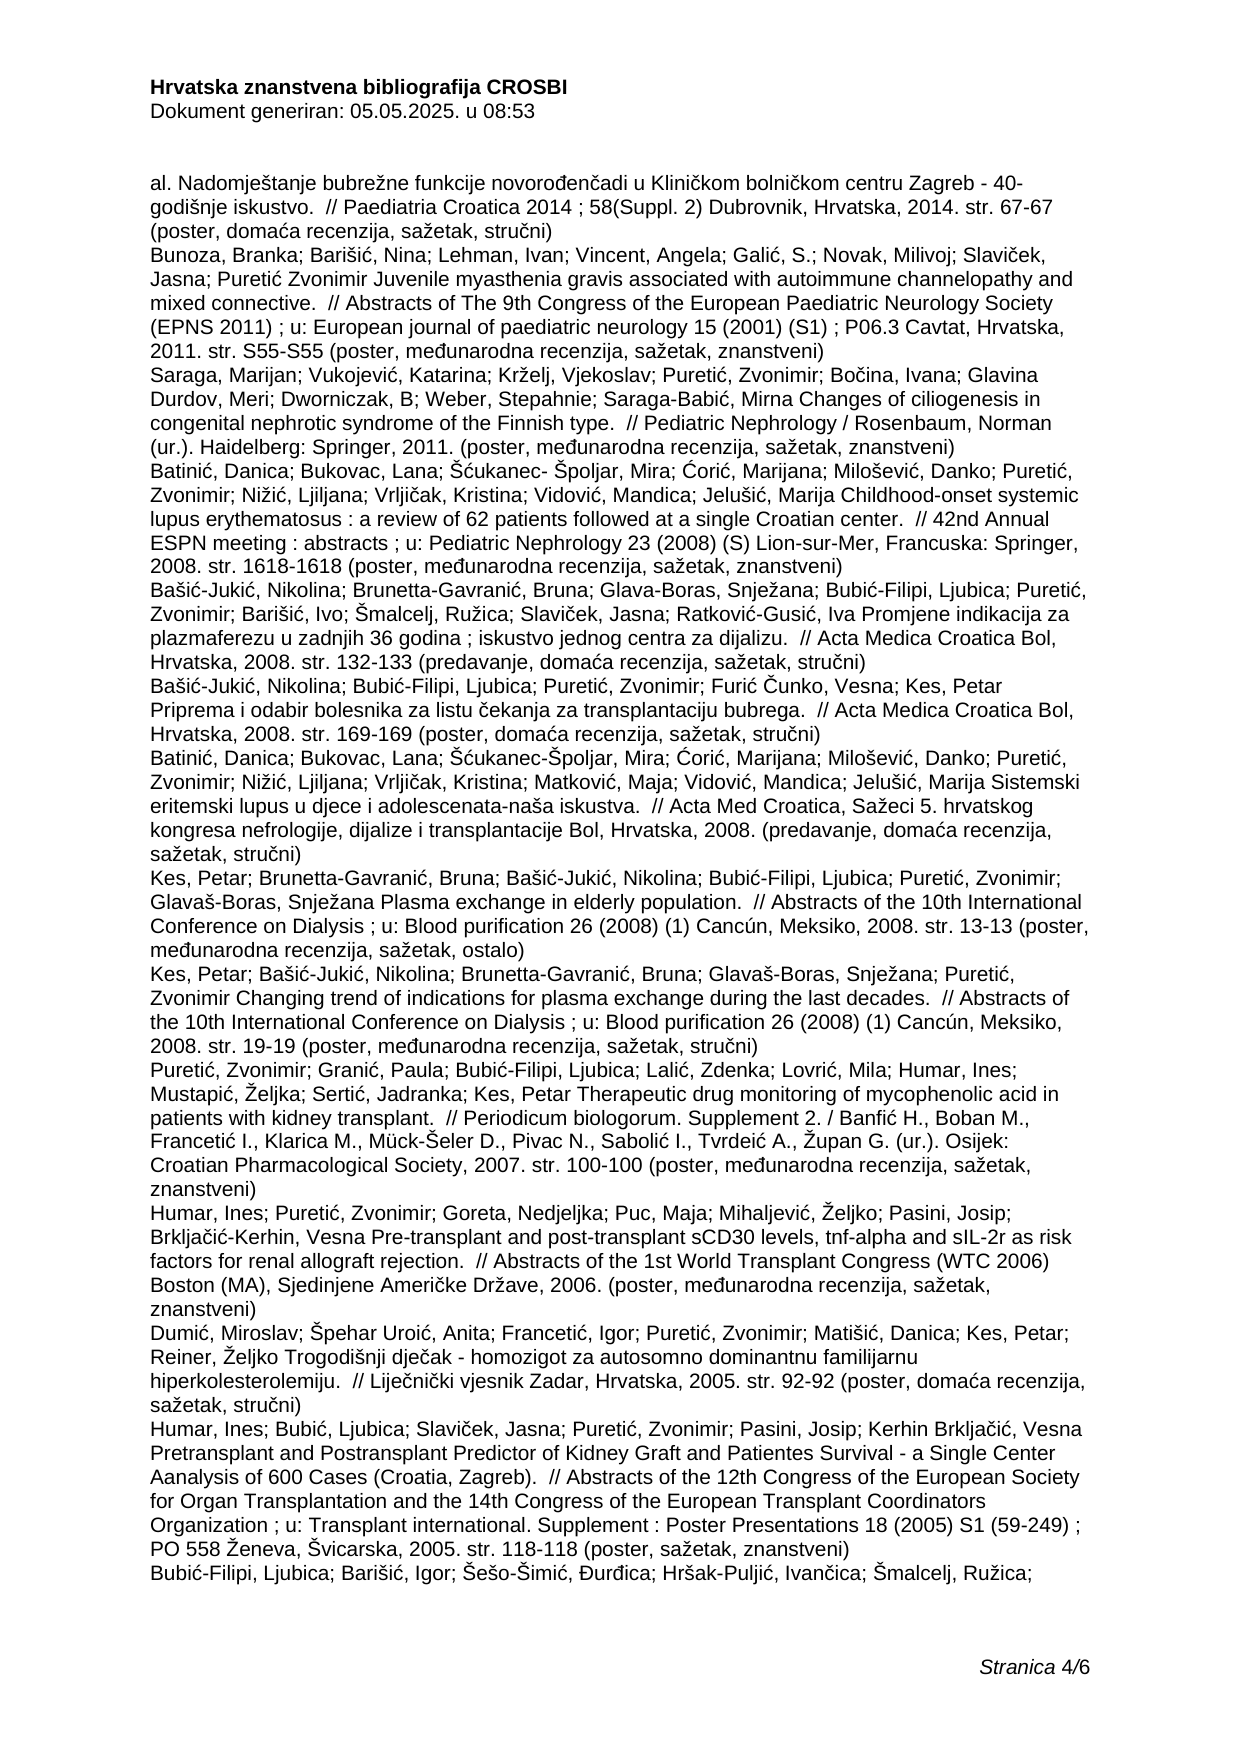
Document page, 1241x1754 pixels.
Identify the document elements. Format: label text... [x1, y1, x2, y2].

text Bunoza, Branka; Barišić, Nina; Lehman, Ivan; Vincent, Angela; Galić, S.; Novak, Milivoj; Slaviček, Jasna; Puretić Zvonimir [150, 243, 1090, 363]
text Saraga, Marijan; Vukojević, Katarina; Krželj, Vjekoslav; Puretić, Zvonimir; Bočina, Ivana; Glavina Durdov, Meri; Dworniczak, B; Weber, Stepahnie; Saraga-Babić, Mirna [150, 363, 1090, 458]
text Batinić, Danica; Bukovac, Lana; Šćukanec- Špoljar, Mira; Ćorić, Marijana; Milošević, Danko; Puretić, Zvonimir; Nižić, Ljiljana; Vrljičak, Kristina; Vidović, Mandica; Jelušić, Marija [150, 458, 1090, 578]
text Bašić-Jukić, Nikolina; Brunetta-Gavranić, Bruna; Glava-Boras, Snježana; Bubić-Filipi, Ljubica; Puretić, Zvonimir; Barišić, Ivo; Šmalcelj, Ružica; Slaviček, Jasna; Ratković-Gusić, Iva [150, 578, 1090, 674]
text Puretić, Zvonimir; Granić, Paula; Bubić-Filipi, Ljubica; Lalić, Zdenka; Lovrić, Mila; Humar, Ines; Mustapić, Željka; Sertić, Jadranka; Kes, Petar [150, 1057, 1090, 1201]
text Kes, Petar; Brunetta-Gavranić, Bruna; Bašić-Jukić, Nikolina; Bubić-Filipi, Ljubica; Puretić, Zvonimir; Glavaš-Boras, Snježana [150, 866, 1090, 962]
text Dumić, Miroslav; Špehar Uroić, Anita; Francetić, Igor; Puretić, Zvonimir; Matišić, Danica; Kes, Petar; Reiner, Željko [150, 1321, 1090, 1417]
text Batinić, Danica; Bukovac, Lana; Šćukanec-Špoljar, Mira; Ćorić, Marijana; Milošević, Danko; Puretić, Zvonimir; Nižić, Ljiljana; Vrljičak, Kristina; Matković, Maja; Vidović, Mandica; Jelušić, Marija [150, 746, 1090, 866]
text Kes, Petar; Bašić-Jukić, Nikolina; Brunetta-Gavranić, Bruna; Glavaš-Boras, Snježana; Puretić, Zvonimir [150, 962, 1090, 1057]
text Humar, Ines; Puretić, Zvonimir; Goreta, Nedjeljka; Puc, Maja; Mihaljević, Željko; Pasini, Josip; Brkljačić-Kerhin, Vesna [150, 1201, 1090, 1321]
text Bašić-Jukić, Nikolina; Bubić-Filipi, Ljubica; Puretić, Zvonimir; Furić Čunko, Vesna; Kes, Petar [150, 674, 1090, 746]
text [150, 1561, 1090, 1584]
text Humar, Ines; Bubić, Ljubica; Slaviček, Jasna; Puretić, Zvonimir; Pasini, Josip; Kerhin Brkljačić, Vesna [150, 1417, 1090, 1561]
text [150, 171, 1090, 243]
